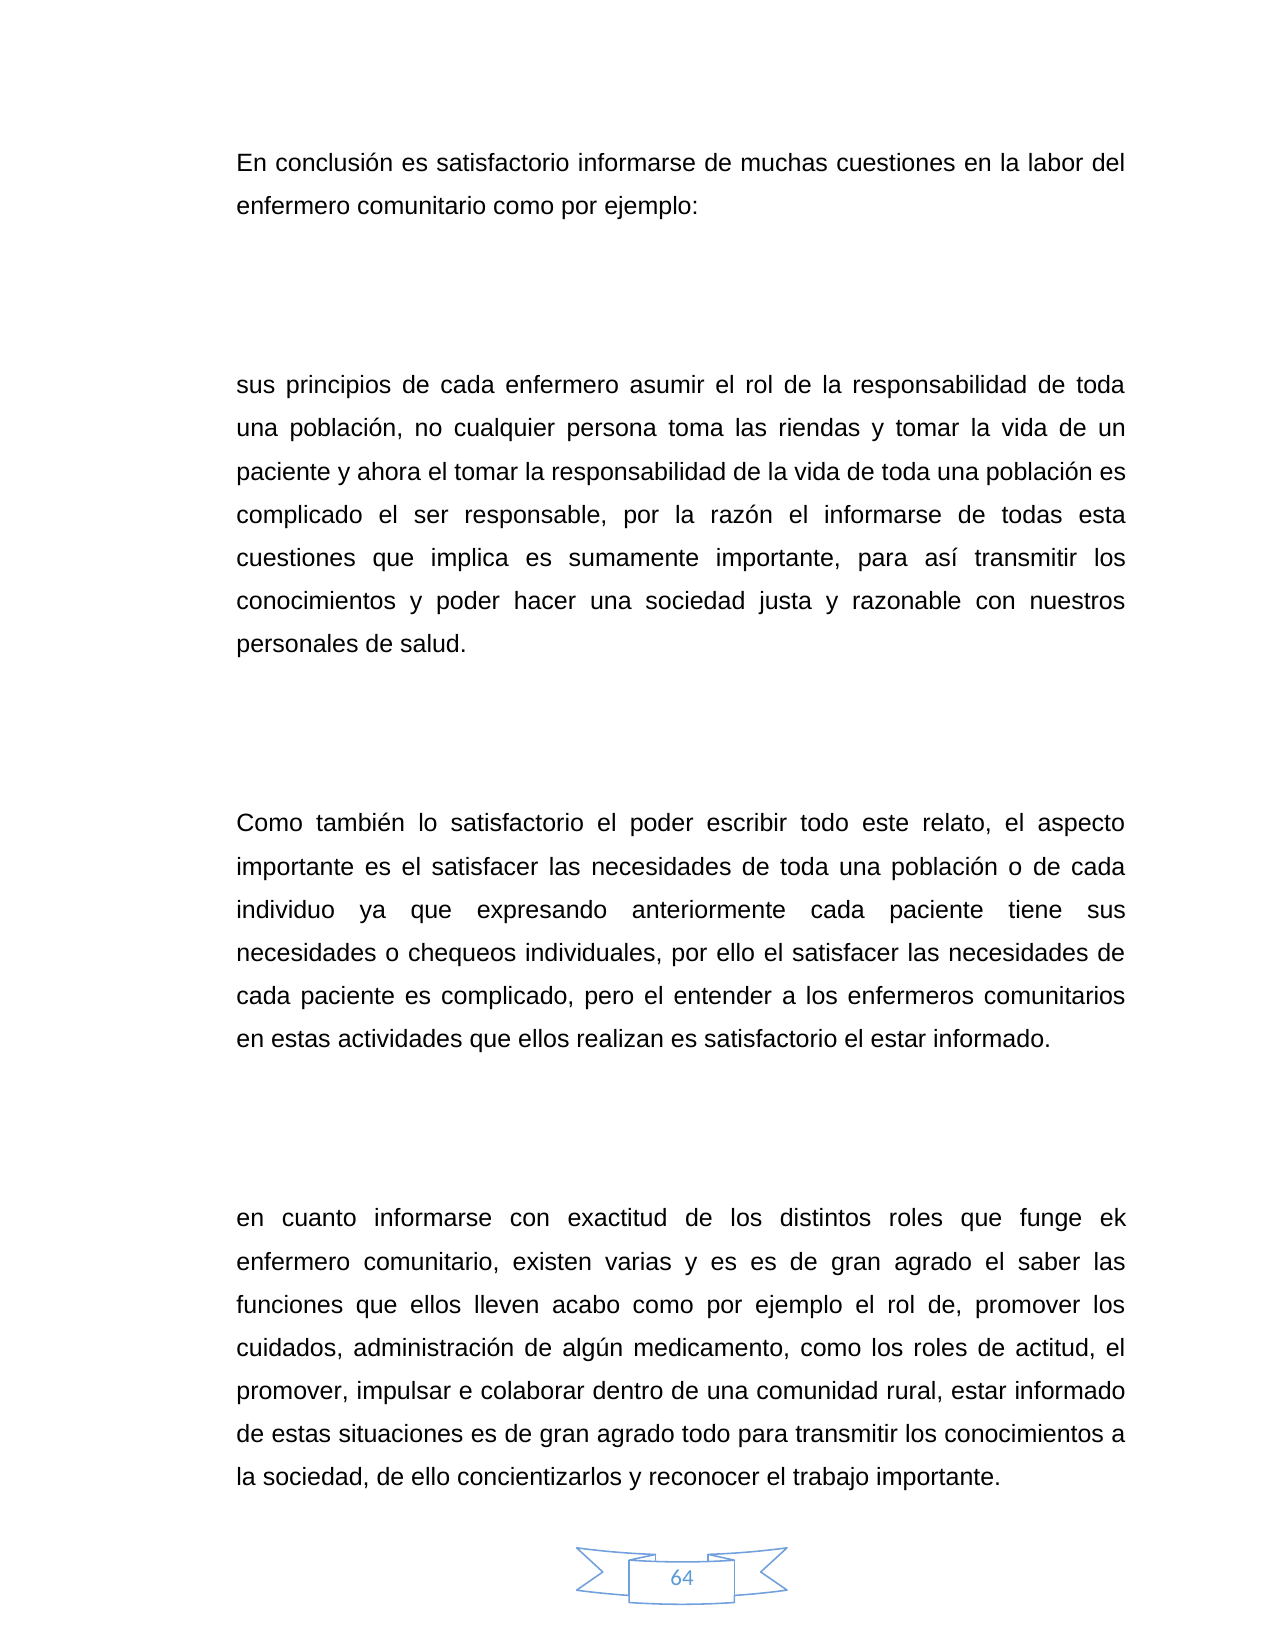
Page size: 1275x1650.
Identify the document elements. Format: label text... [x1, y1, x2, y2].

text en cuanto informarse con exactitud de los distintos roles que funge ek enfermero comunitario, existen varias y es es de gran agrado el saber las funciones que ellos lleven acabo como por ejemplo el rol de, promover los cuidados, administración de algún medicamento, como los roles de actitud, el promover, impulsar e colaborar dentro de una comunidad rural, estar informado de estas situaciones es de gran agrado todo para transmitir los conocimientos a la sociedad, de ello concientizarlos y reconocer el trabajo importante. [236, 1203, 1127, 1491]
text En conclusión es satisfactorio informarse de muchas cuestiones en la labor del enfermero comunitario como por ejemplo: [236, 148, 1127, 219]
text sus principios de cada enfermero asumir el rol de la responsabilidad de toda una población, no cualquier persona toma las riendas y tomar la vida de un paciente y ahora el tomar la responsabilidad de la vida de toda una población es complicado el ser responsable, por la razón el informarse de todas esta cuestiones que implica es sumamente importante, para así transmitir los conocimientos y poder hacer una sociedad justa y razonable con nuestros personales de salud. [236, 370, 1127, 658]
text Como también lo satisfactorio el poder escribir todo este relato, el aspecto importante es el satisfacer las necesidades de toda una población o de cada individuo ya que expresando anteriormente cada paciente tiene sus necesidades o chequeos individuales, por ello el satisfacer las necesidades de cada paciente es complicado, pero el entender a los enfermeros comunitarios en estas actividades que ellos realizan es satisfactorio el estar informado. [236, 808, 1127, 1053]
